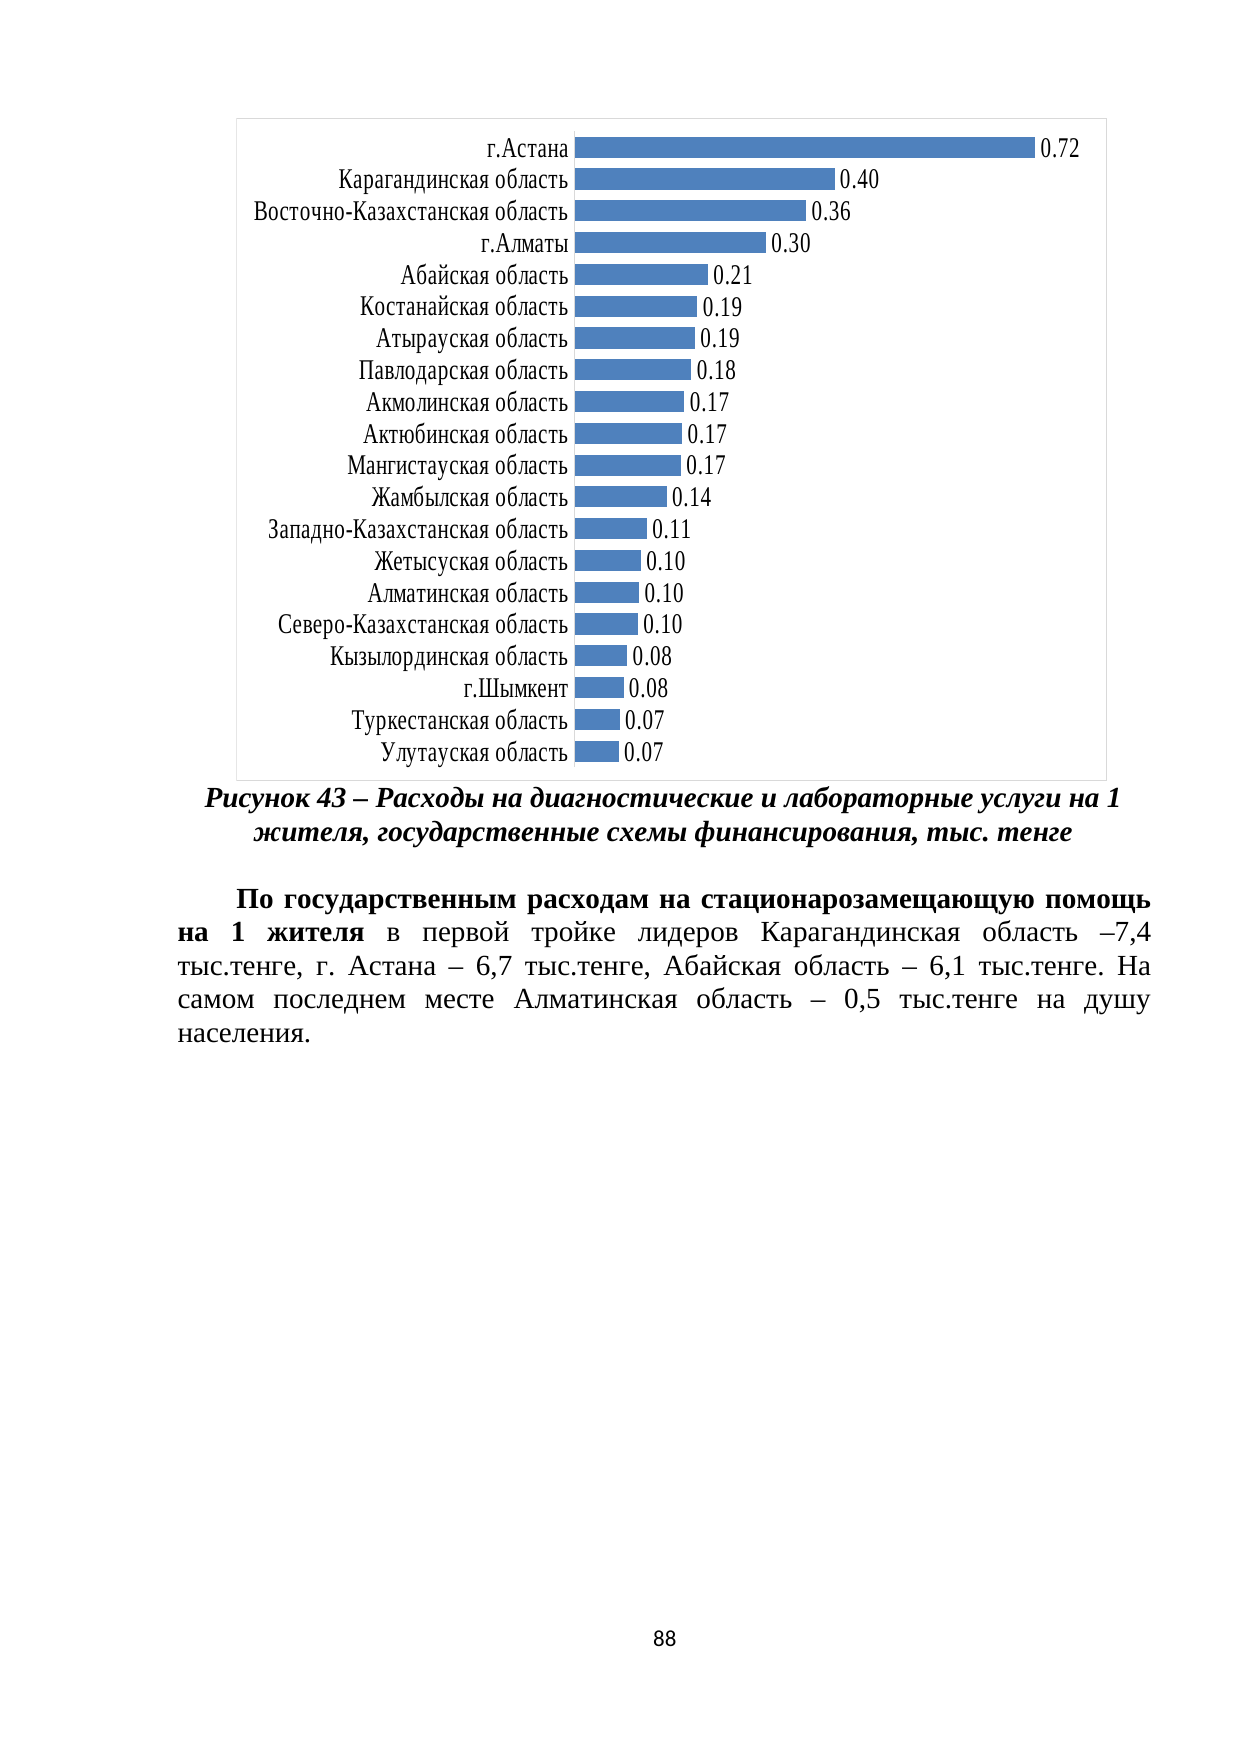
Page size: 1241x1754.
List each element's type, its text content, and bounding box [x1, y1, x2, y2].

text По государственным расходам на стационарозамещающую помощь на 1 жителя в первой тройке лидеров Карагандинская область –7,4 тыс.тенге, г. Астана – 6,7 тыс.тенге, Абайская область – 6,1 тыс.тенге. На самом последнем месте Алматинская область – 0,5 тыс.тенге на душу населения. [177, 881, 1152, 1049]
text Рисунок 43 – Расходы на диагностические и лабораторные услуги на 1 жителя, государственные схемы финансирования, тыс. тенге [177, 780, 1152, 847]
